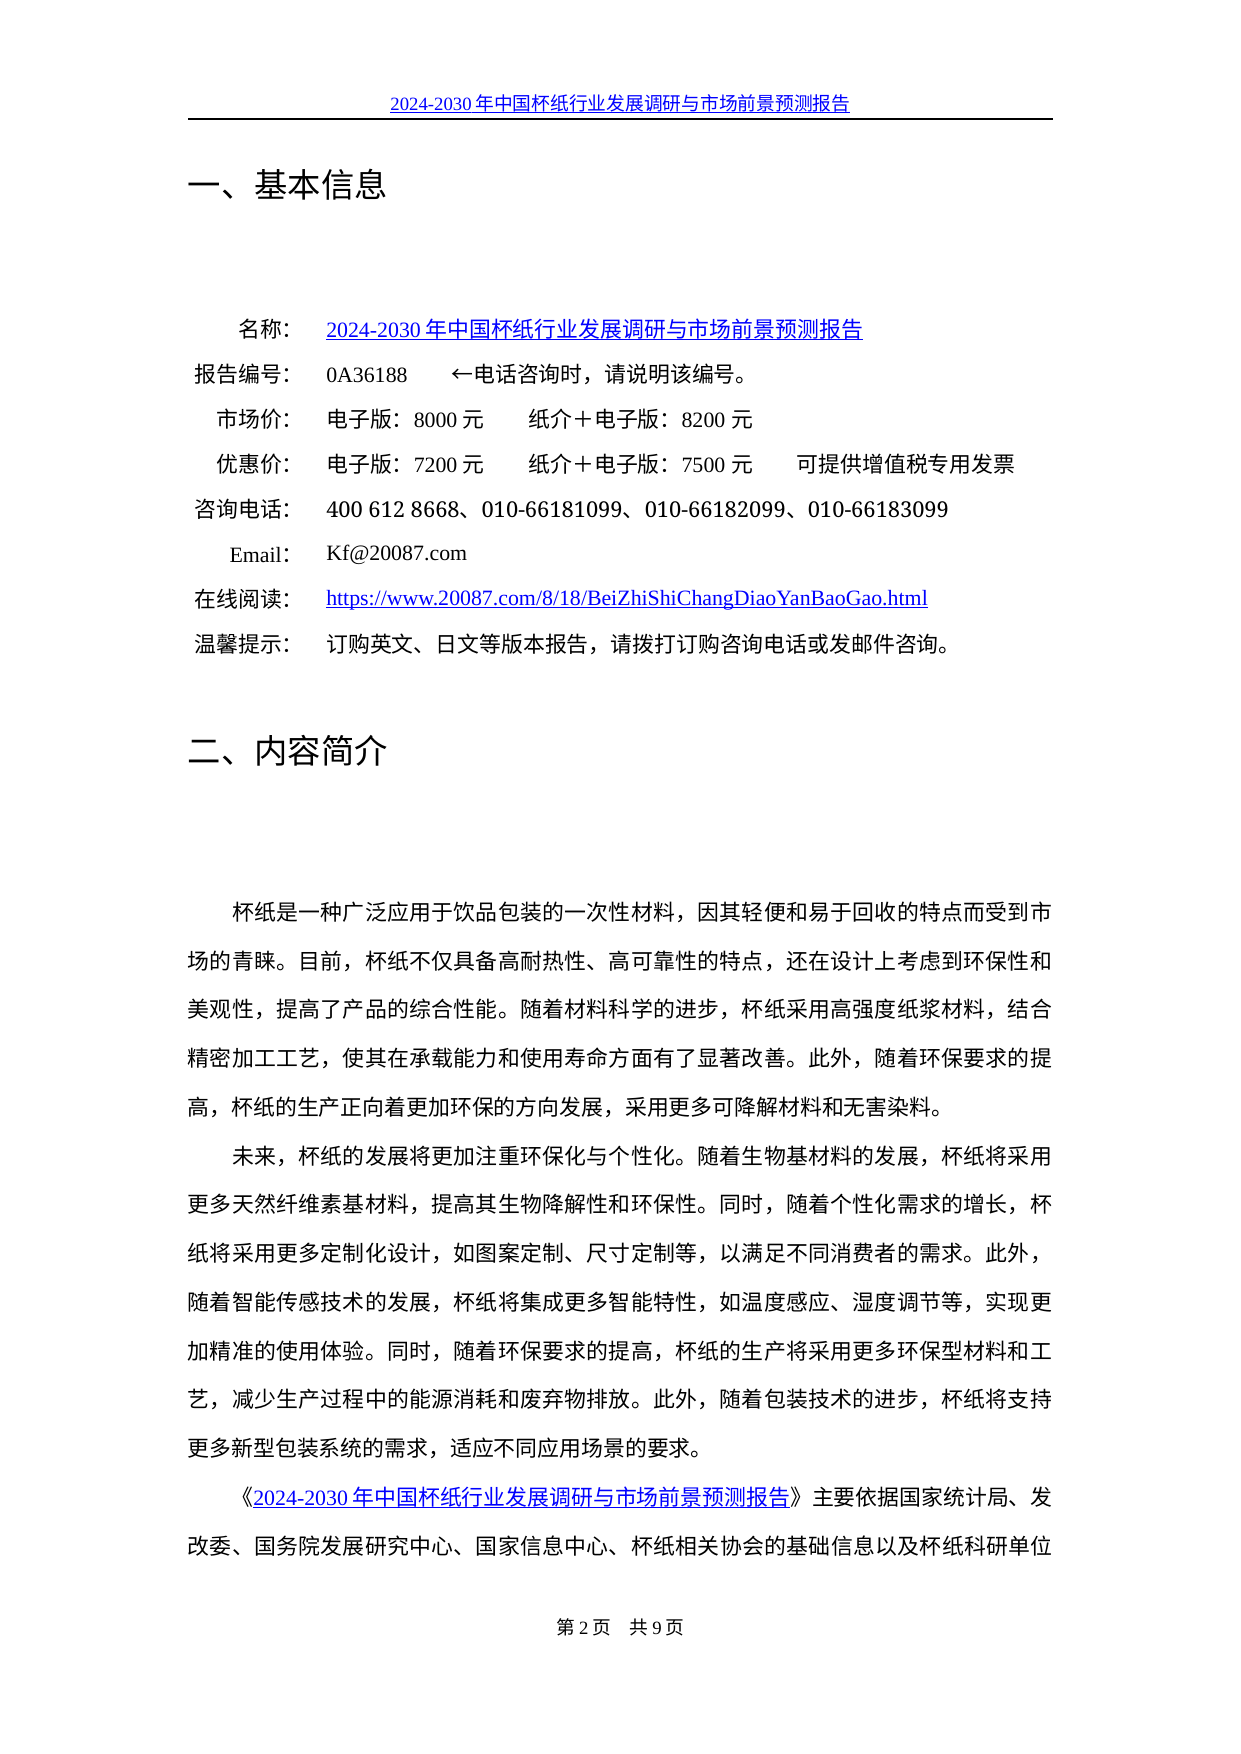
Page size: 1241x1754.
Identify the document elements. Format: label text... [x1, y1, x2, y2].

table_cell 市场价： [167, 402, 315, 447]
table_cell Email： [167, 537, 315, 582]
table_cell 400 612 8668、010-66181099、010-66182099、010-66183099 [315, 492, 1073, 537]
table_cell 咨询电话： [167, 492, 315, 537]
table_cell 温馨提示： [167, 627, 315, 672]
table_header 名称： [167, 312, 315, 357]
table_header 2024-2030年中国杯纸行业发展调研与市场前景预测报告 [315, 312, 1073, 357]
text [187, 894, 1053, 1561]
title 一、基本信息 [187, 150, 1053, 215]
table_cell 电子版：7200 元 纸介＋电子版：7500 元 可提供增值税专用发票 [315, 447, 1073, 492]
table_cell 订购英文、日文等版本报告，请拨打订购咨询电话或发邮件咨询。 [315, 627, 1073, 672]
table_cell 0A36188 ←电话咨询时，请说明该编号。 [315, 357, 1073, 402]
title 二、内容简介 [187, 717, 1053, 782]
table_cell 报告编号： [167, 357, 315, 402]
table_cell 在线阅读： [167, 582, 315, 627]
table_cell 优惠价： [167, 447, 315, 492]
table_cell [315, 582, 1073, 627]
table_cell Kf@20087.com [315, 537, 1073, 582]
table_cell 电子版：8000 元 纸介＋电子版：8200 元 [315, 402, 1073, 447]
